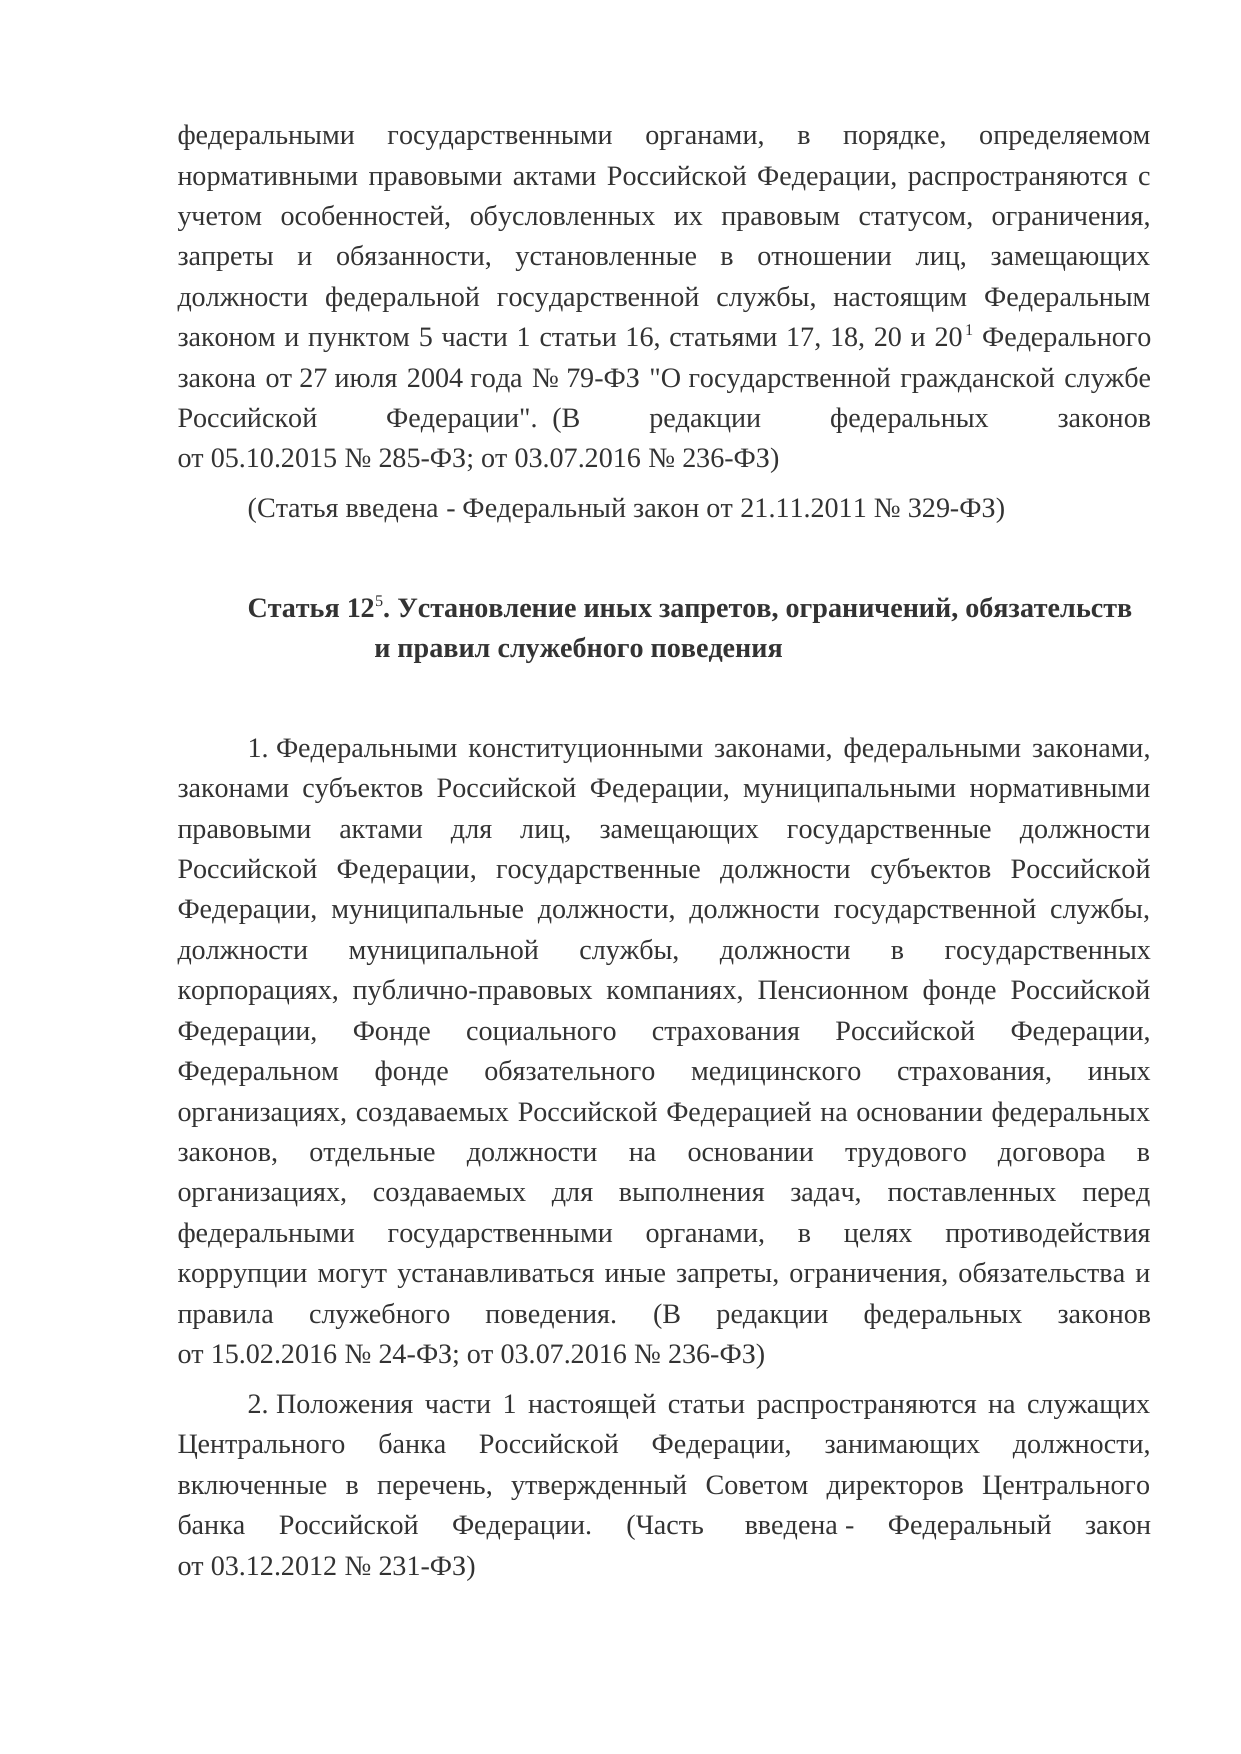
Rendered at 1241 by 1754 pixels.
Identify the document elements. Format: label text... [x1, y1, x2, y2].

text 2. Положения части 1 настоящей статьи распространяются на служащих Центрального банка Российской Федерации, занимающих должности, включенные в перечень, утвержденный Советом директоров Центрального банка Российской Федерации. (Часть введена - Федеральный закон от 03.12.2012 № 231-ФЗ) [177, 1387, 1152, 1581]
text 1. Федеральными конституционными законами, федеральными законами, законами субъектов Российской Федерации, муниципальными нормативными правовыми актами для лиц, замещающих государственные должности Российской Федерации, государственные должности субъектов Российской Федерации, муниципальные должности, должности государственной службы, должности муниципальной службы, должности в государственных корпорациях, публично-правовых компаниях, Пенсионном фонде Российской Федерации, Фонде социального страхования Российской Федерации, Федеральном фонде обязательного медицинского страхования, иных организациях, создаваемых Российской Федерацией на основании федеральных законов, отдельные должности на основании трудового договора в организациях, создаваемых для выполнения задач, поставленных перед федеральными государственными органами, в целях противодействия коррупции могут устанавливаться иные запреты, ограничения, обязательства и правила служебного поведения. (В редакции федеральных законов от 15.02.2016 № 24-ФЗ; от 03.07.2016 № 236-ФЗ) [177, 731, 1152, 1369]
text (Статья введена - Федеральный закон от 21.11.2011 № 329-ФЗ) [177, 491, 1152, 524]
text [177, 118, 1152, 474]
text Статья 125. Установление иных запретов, ограничений, обязательств и правил служебного поведения [247, 591, 1152, 664]
